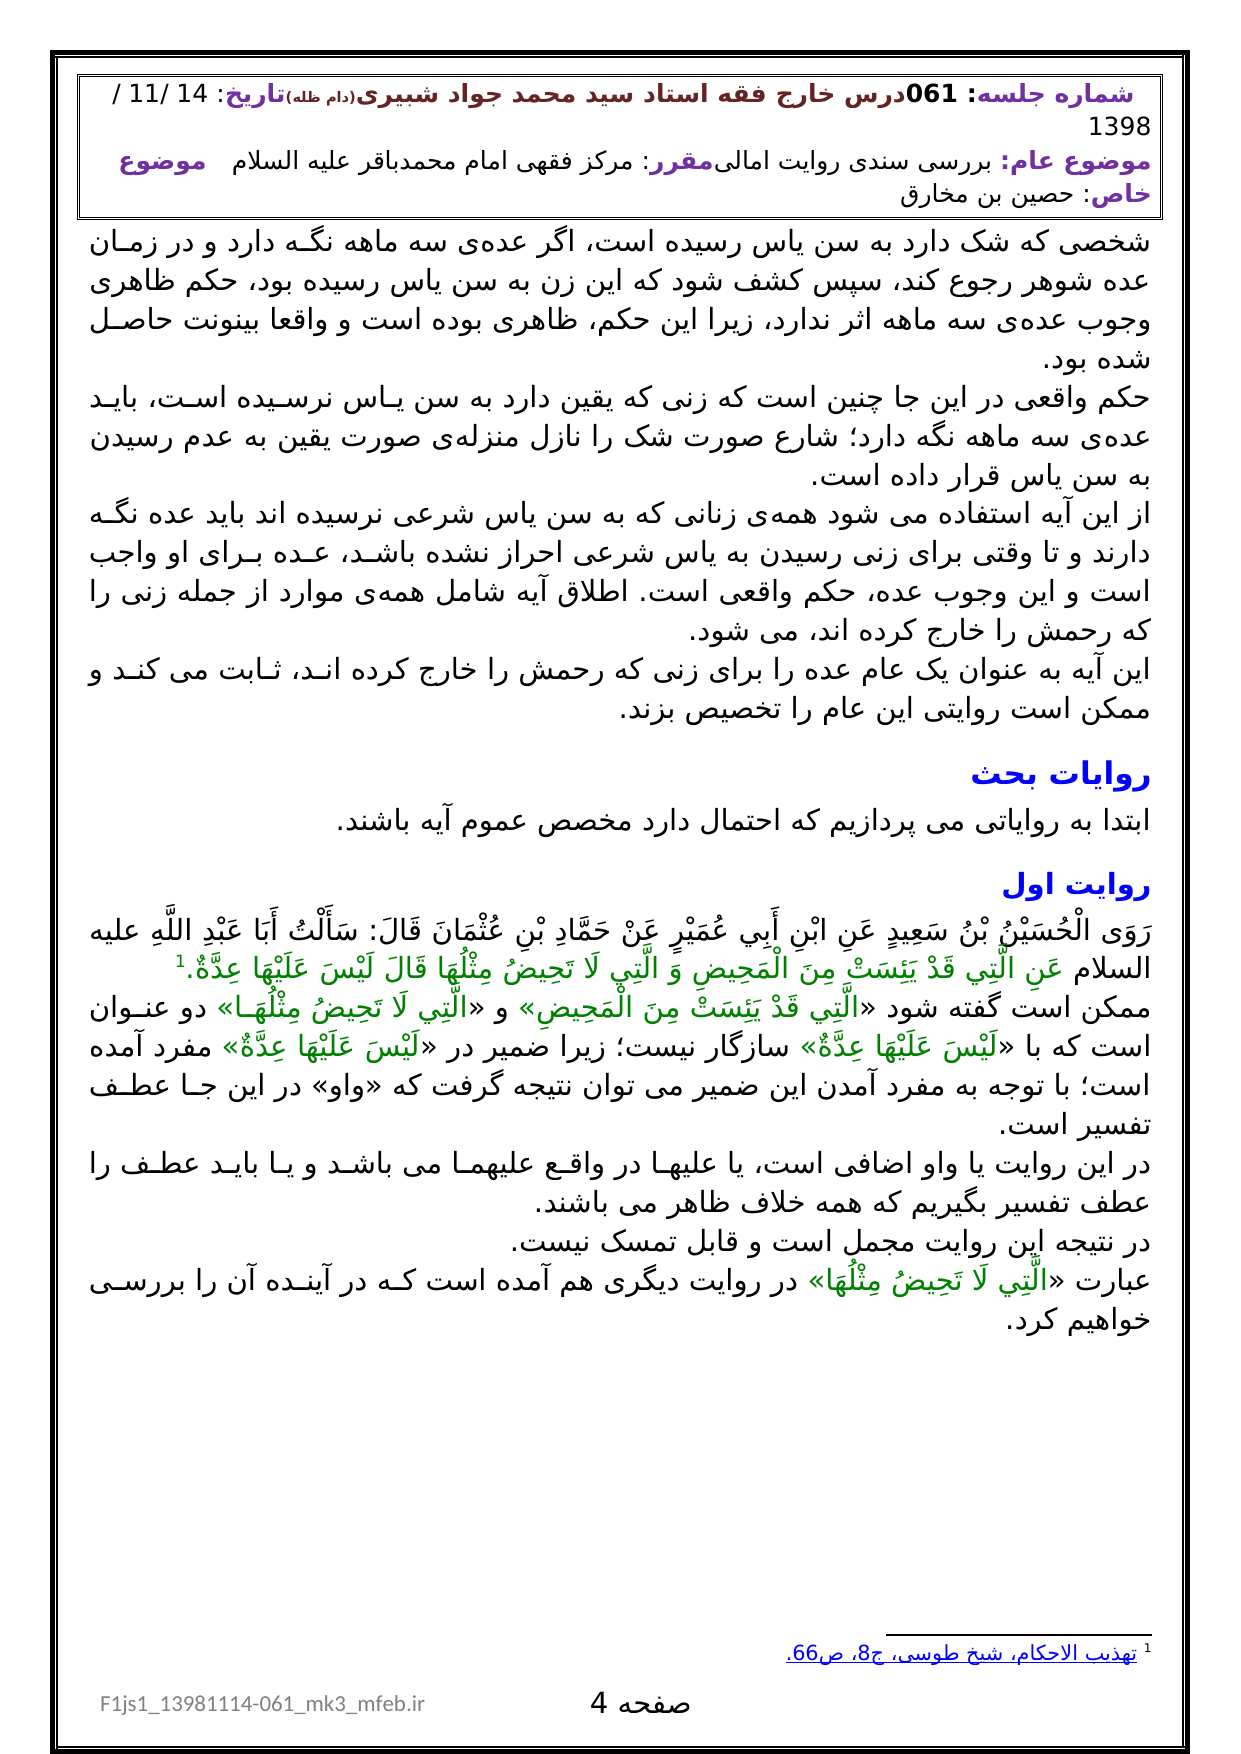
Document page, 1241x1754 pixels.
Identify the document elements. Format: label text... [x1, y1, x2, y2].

subtitle روایات بحث [89, 756, 1152, 792]
text ابتدا به روایاتی می پردازیم که احتمال دارد مخصص عموم آیه باشند. [89, 804, 1152, 838]
text حکم واقعی در این جا چنین است که زنی که یقین دارد به سن یاس نرسیده است، باید عده‌ی سه ماهه نگه دارد؛ شارع صورت شک را نازل منزله‌ی صورت یقین به عدم رسیدن به سن یاس قرار داده است. [89, 380, 1152, 492]
text عبارت «الَّتِي‏ لَا تَحِيضُ‏ مِثْلُهَا» در روایت دیگری هم آمده است که در آینده آن را بررسی خواهیم کرد. [89, 1263, 1152, 1336]
text از این آیه استفاده می شود همه‌ی زنانی که به سن یاس شرعی نرسیده اند باید عده نگه دارند و تا وقتی برای زنی رسیدن به یاس شرعی احراز نشده باشد، عده برای او واجب است و این وجوب عده، حکم واقعی است. اطلاق آیه شامل همه‌ی موارد از جمله زنی را که رحمش را خارج کرده اند، می شود. [89, 497, 1152, 648]
text رَوَى الْحُسَيْنُ بْنُ سَعِيدٍ عَنِ ابْنِ أَبِي عُمَيْرٍ عَنْ حَمَّادِ بْنِ عُثْمَانَ قَالَ: سَأَلْتُ أَبَا عَبْدِ اللَّهِ علیه السلام عَنِ الَّتِي قَدْ يَئِسَتْ مِنَ الْمَحِيضِ وَ الَّتِي‏ لَا تَحِيضُ‏ مِثْلُهَا قَالَ لَيْسَ عَلَيْهَا عِدَّةٌ. [89, 913, 1152, 986]
text شخصی که شک دارد به سن یاس رسیده است، اگر عده‌ی سه ماهه نگه دارد و در زمان عده شوهر رجوع کند، سپس کشف شود که این زن به سن یاس رسیده بود، حکم ظاهری وجوب عده‌ی سه ماهه اثر ندارد، زیرا این حکم، ظاهری بوده است و واقعا بینونت حاصل شده بود. [89, 224, 1152, 375]
text این آیه به عنوان یک عام عده را برای زنی که رحمش را خارج کرده اند، ثابت می کند و ممکن است روایتی این عام را تخصیص بزند. [89, 653, 1152, 726]
text ممکن است گفته شود «الَّتِي قَدْ يَئِسَتْ مِنَ الْمَحِيضِ» و «الَّتِي‏ لَا تَحِيضُ‏ مِثْلُهَا» دو عنوان است که با «لَيْسَ عَلَيْهَا عِدَّةٌ» سازگار نیست؛ زیرا ضمیر در «لَيْسَ عَلَيْهَا عِدَّةٌ» مفرد آمده است؛ با توجه به مفرد آمدن این ضمیر می توان نتیجه گرفت که «واو» در این جا عطف تفسیر است. [89, 991, 1152, 1142]
text در نتیجه این روایت مجمل است و قابل تمسک نیست. [89, 1224, 1152, 1258]
subtitle روایت اول [89, 868, 1152, 902]
text در این روایت یا واو اضافی است، یا علیها در واقع علیهما می باشد و یا باید عطف را عطف تفسیر بگیریم که همه خلاف ظاهر می باشند. [89, 1147, 1152, 1219]
